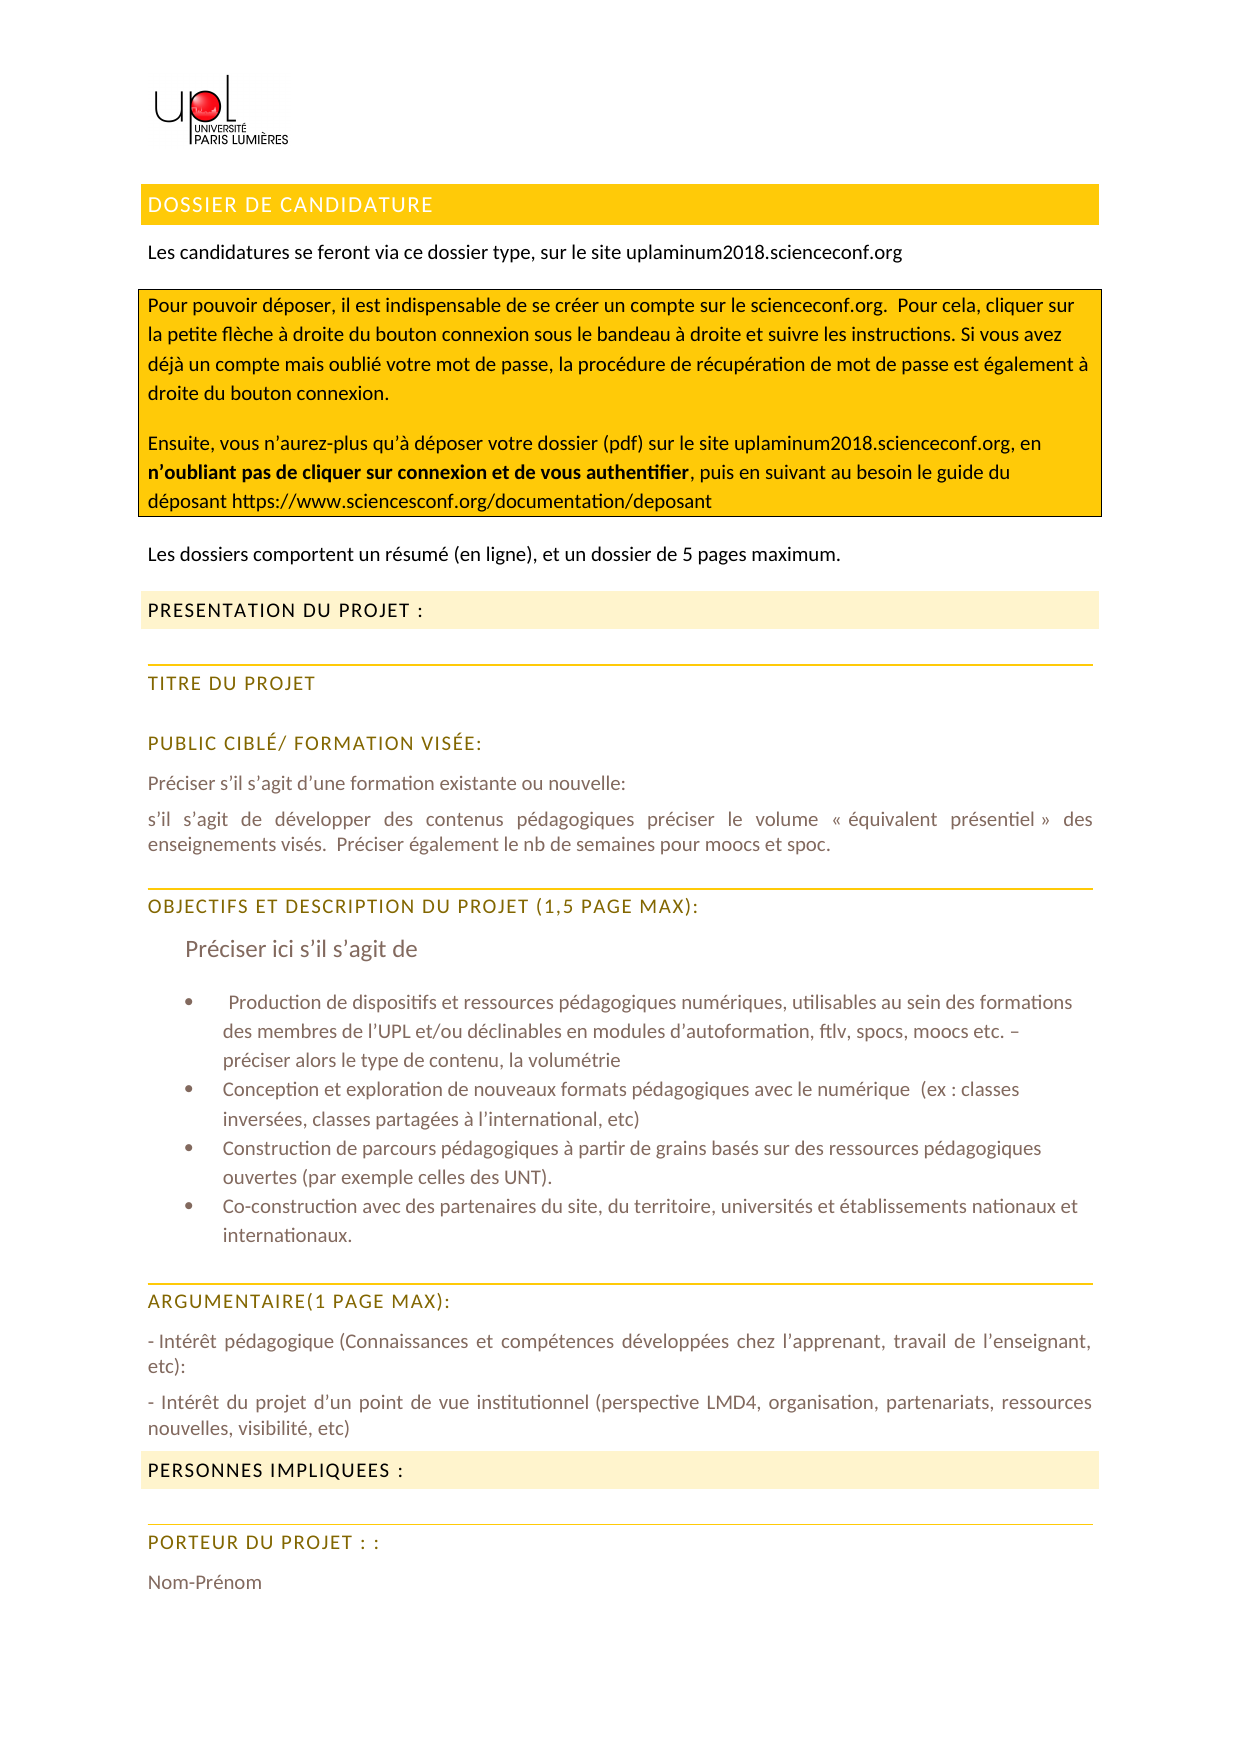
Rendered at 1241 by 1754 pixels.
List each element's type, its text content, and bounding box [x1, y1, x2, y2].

text s’il s’agit de développer des contenus pédagogiques préciser le volume « équivalent présentiel » des enseignements visés. Préciser également le nb de semaines pour moocs et spoc. [148, 806, 1093, 857]
text Préciser ici s’il s’agit de [185, 933, 1093, 964]
list Co-construction avec des partenaires du site, du territoire, universités et établissements nationaux et internationaux. [185, 1193, 1093, 1248]
list Conception et exploration de nouveaux formats pédagogiques avec le numérique (ex : classes inversées, classes partagées à l’international, etc) [185, 1077, 1093, 1131]
subtitle PRESENTATION DU PROJET : [148, 598, 1093, 623]
text - Intérêt du projet d’un point de vue institutionnel (perspective LMD4, organisation, partenariats, ressources nouvelles, visibilité, etc) [148, 1389, 1093, 1440]
text Pour pouvoir déposer, il est indispensable de se créer un compte sur le scienceconf.org. Pour cela, cliquer sur la petite flèche à droite du bouton connexion sous le bandeau à droite et suivre les instructions. Si vous avez déjà un compte mais oublié votre mot de passe, la procédure de récupération de mot de passe est également à droite du bouton connexion. [139, 290, 1101, 405]
text Les candidatures se feront via ce dossier type, sur le site uplaminum2018.scienceconf.org [148, 239, 1093, 265]
picture [147, 73, 292, 149]
subtitle Dossier de candidature [148, 191, 1093, 218]
subtitle Porteur du projet : : [148, 1525, 1093, 1555]
list Construction de parcours pédagogiques à partir de grains basés sur des ressources pédagogiques ouvertes (par exemple celles des UNT). [185, 1135, 1093, 1189]
subtitle Titre du projet [148, 666, 1093, 696]
subtitle Objectifs et description du projet (1,5 page max): [148, 890, 1093, 919]
text Ensuite, vous n’aurez-plus qu’à déposer votre dossier (pdf) sur le site uplaminum2018.scienceconf.org, en n’oubliant pas de cliquer sur connexion et de vous authentifier, puis en suivant au besoin le guide du déposant https://www.sciencesconf.org/documentation/deposant [139, 427, 1101, 516]
subtitle Public ciblé/ Formation visée: [148, 725, 1093, 756]
text Les dossiers comportent un résumé (en ligne), et un dossier de 5 pages maximum. [148, 541, 1093, 567]
text Préciser s’il s’agit d’une formation existante ou nouvelle: [148, 770, 1093, 796]
subtitle ARGUMENTAIRE(1 page max): [148, 1285, 1093, 1314]
list Production de dispositifs et ressources pédagogiques numériques, utilisables au sein des formations des membres de l’UPL et/ou déclinables en modules d’autoformation, ftlv, spocs, moocs etc. – préciser alors le type de contenu, la volumétrie [185, 989, 1093, 1073]
text Nom-Prénom [148, 1569, 1093, 1594]
text - Intérêt pédagogique (Connaissances et compétences développées chez l’apprenant, travail de l’enseignant, etc): [148, 1328, 1093, 1379]
subtitle PERSONNES IMPLIQUEES : [148, 1457, 1093, 1482]
